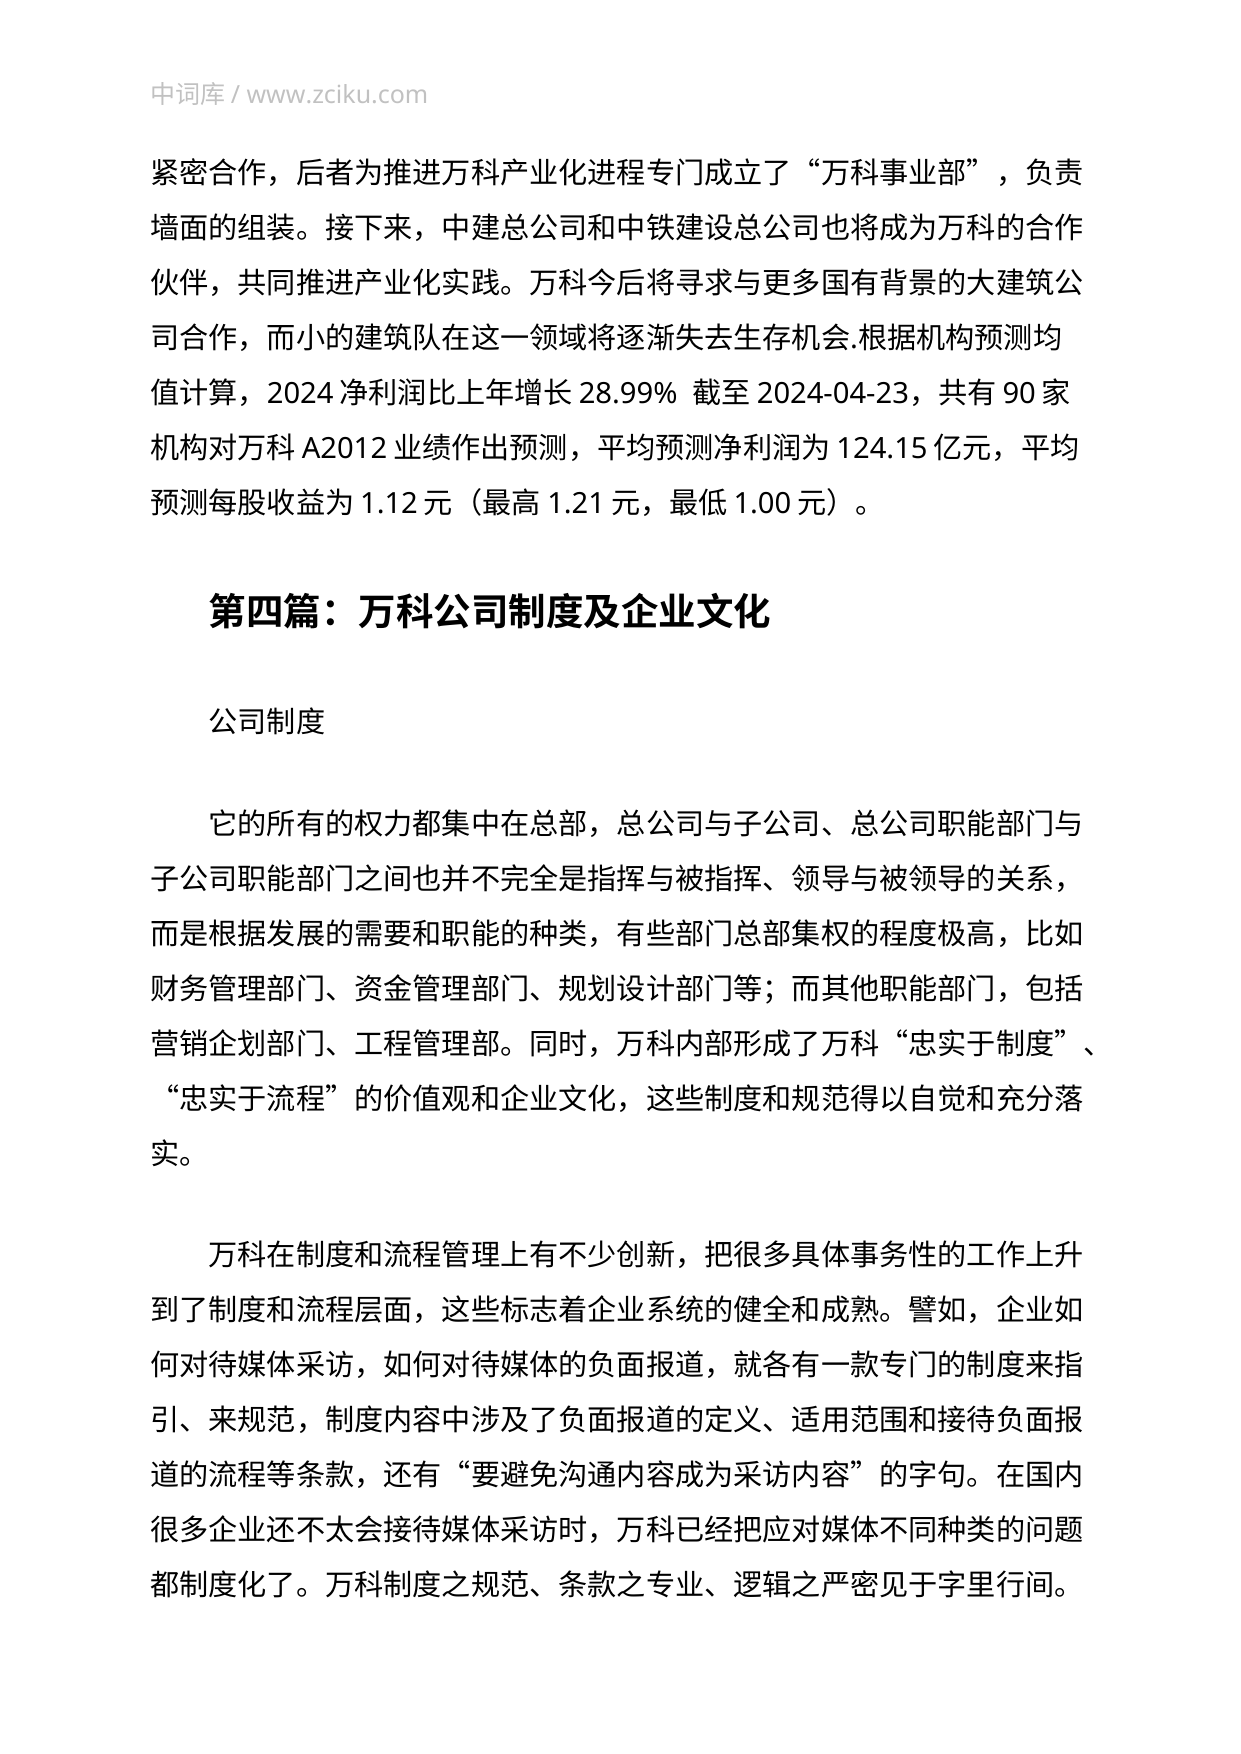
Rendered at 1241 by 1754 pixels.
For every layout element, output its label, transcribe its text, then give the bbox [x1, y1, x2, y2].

text 第四篇：万科公司制度及企业文化 [150, 582, 1090, 636]
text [150, 150, 1090, 522]
text 公司制度 [150, 699, 1090, 741]
text 万科在制度和流程管理上有不少创新，把很多具体事务性的工作上升到了制度和流程层面，这些标志着企业系统的健全和成熟。譬如，企业如何对待媒体采访，如何对待媒体的负面报道，就各有一款专门的制度来指引、来规范，制度内容中涉及了负面报道的定义、适用范围和接待负面报道的流程等条款，还有“要避免沟通内容成为采访内容”的字句。在国内很多企业还不太会接待媒体采访时，万科已经把应对媒体不同种类的问题都制度化了。万科制度之规范、条款之专业、逻辑之严密见于字里行间。 [150, 1232, 1090, 1604]
text 它的所有的权力都集中在总部，总公司与子公司、总公司职能部门与子公司职能部门之间也并不完全是指挥与被指挥、领导与被领导的关系，而是根据发展的需要和职能的种类，有些部门总部集权的程度极高，比如财务管理部门、资金管理部门、规划设计部门等；而其他职能部门，包括营销企划部门、工程管理部。同时，万科内部形成了万科“忠实于制度”、“忠实于流程”的价值观和企业文化，这些制度和规范得以自觉和充分落实。 [150, 801, 1090, 1172]
